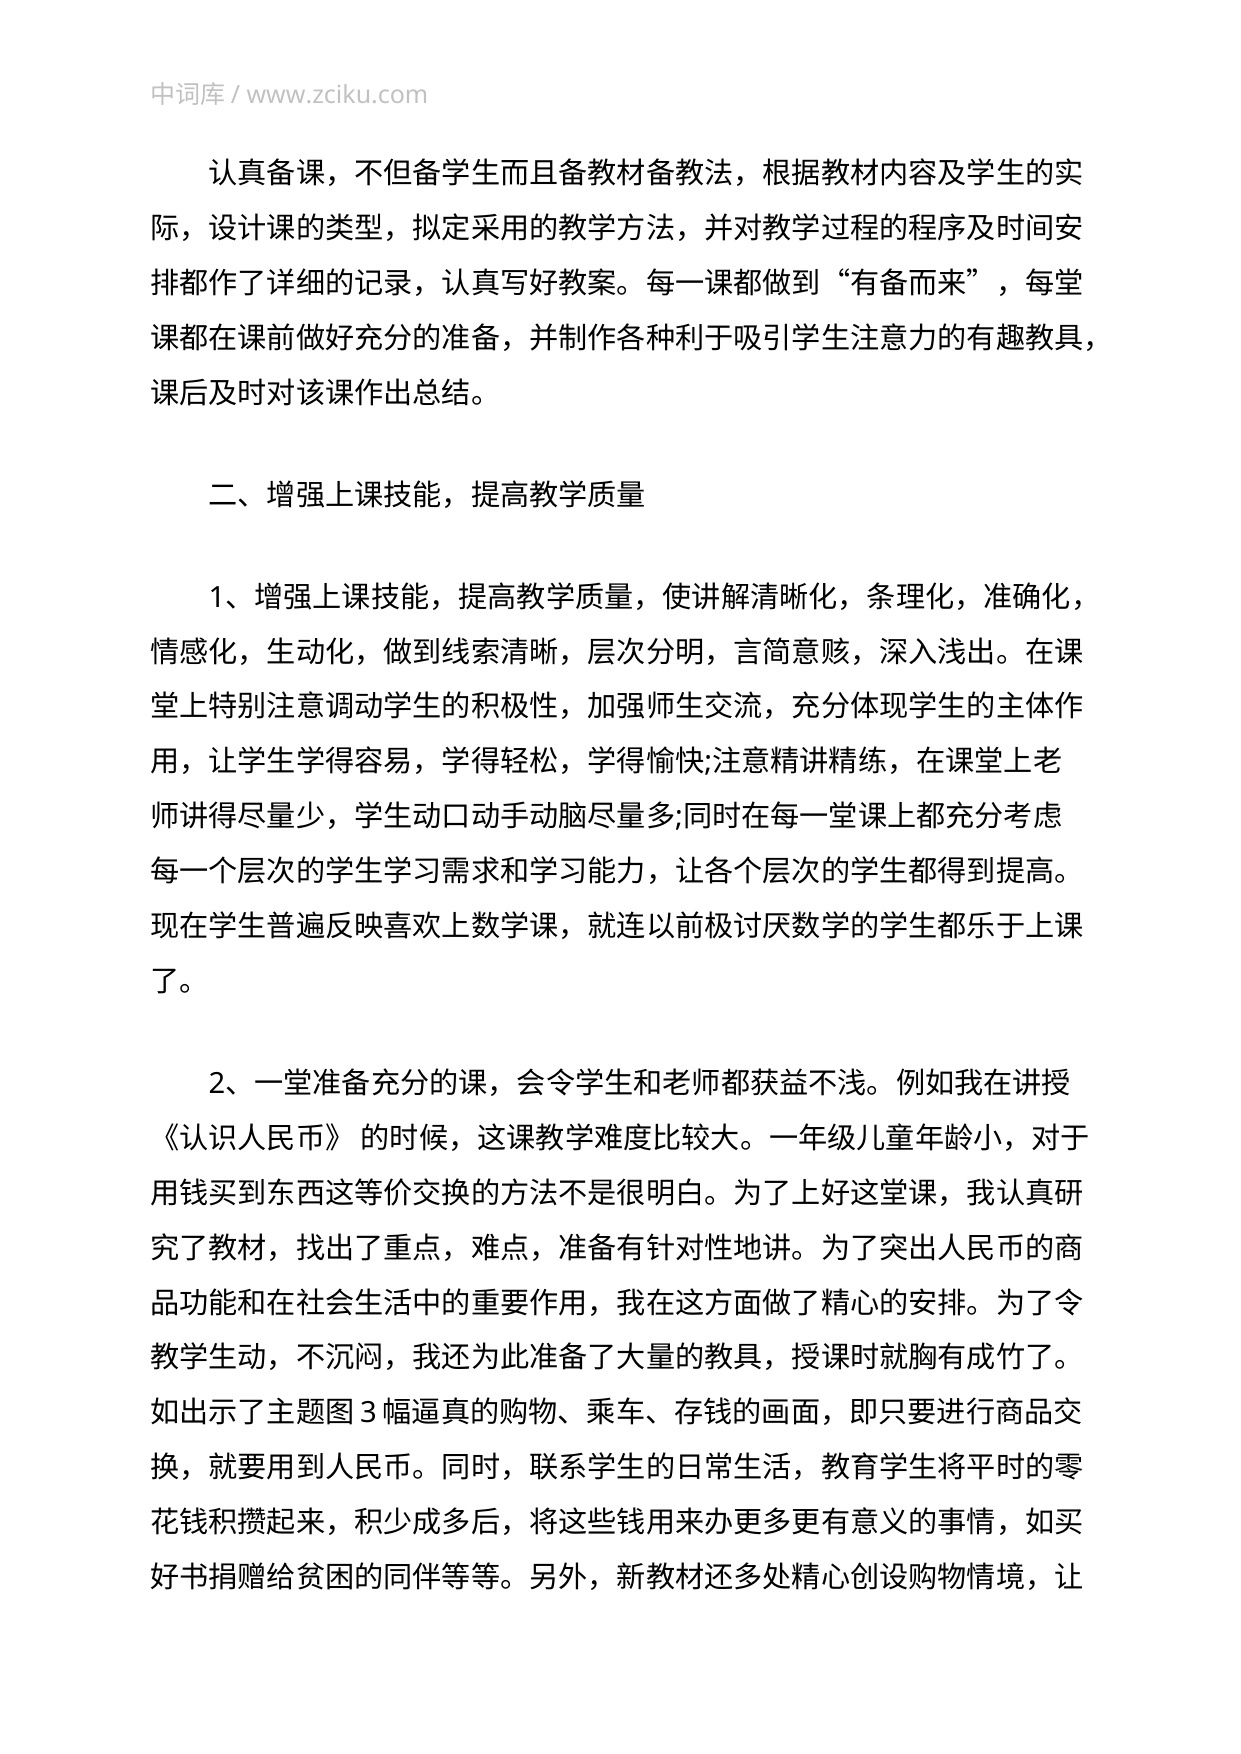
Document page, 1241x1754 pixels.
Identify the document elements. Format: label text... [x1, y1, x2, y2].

text 认真备课，不但备学生而且备教材备教法，根据教材内容及学生的实际，设计课的类型，拟定采用的教学方法，并对教学过程的程序及时间安排都作了详细的记录，认真写好教案。每一课都做到“有备而来”，每堂课都在课前做好充分的准备，并制作各种利于吸引学生注意力的有趣教具，课后及时对该课作出总结。 [150, 150, 1090, 412]
text 1、增强上课技能，提高教学质量，使讲解清晰化，条理化，准确化，情感化，生动化，做到线索清晰，层次分明，言简意赅，深入浅出。在课堂上特别注意调动学生的积极性，加强师生交流，充分体现学生的主体作用，让学生学得容易，学得轻松，学得愉快;注意精讲精练，在课堂上老师讲得尽量少，学生动口动手动脑尽量多;同时在每一堂课上都充分考虑每一个层次的学生学习需求和学习能力，让各个层次的学生都得到提高。现在学生普遍反映喜欢上数学课，就连以前极讨厌数学的学生都乐于上课了。 [150, 573, 1090, 1000]
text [150, 1059, 1090, 1596]
text 二、增强上课技能，提高教学质量 [150, 471, 1090, 514]
